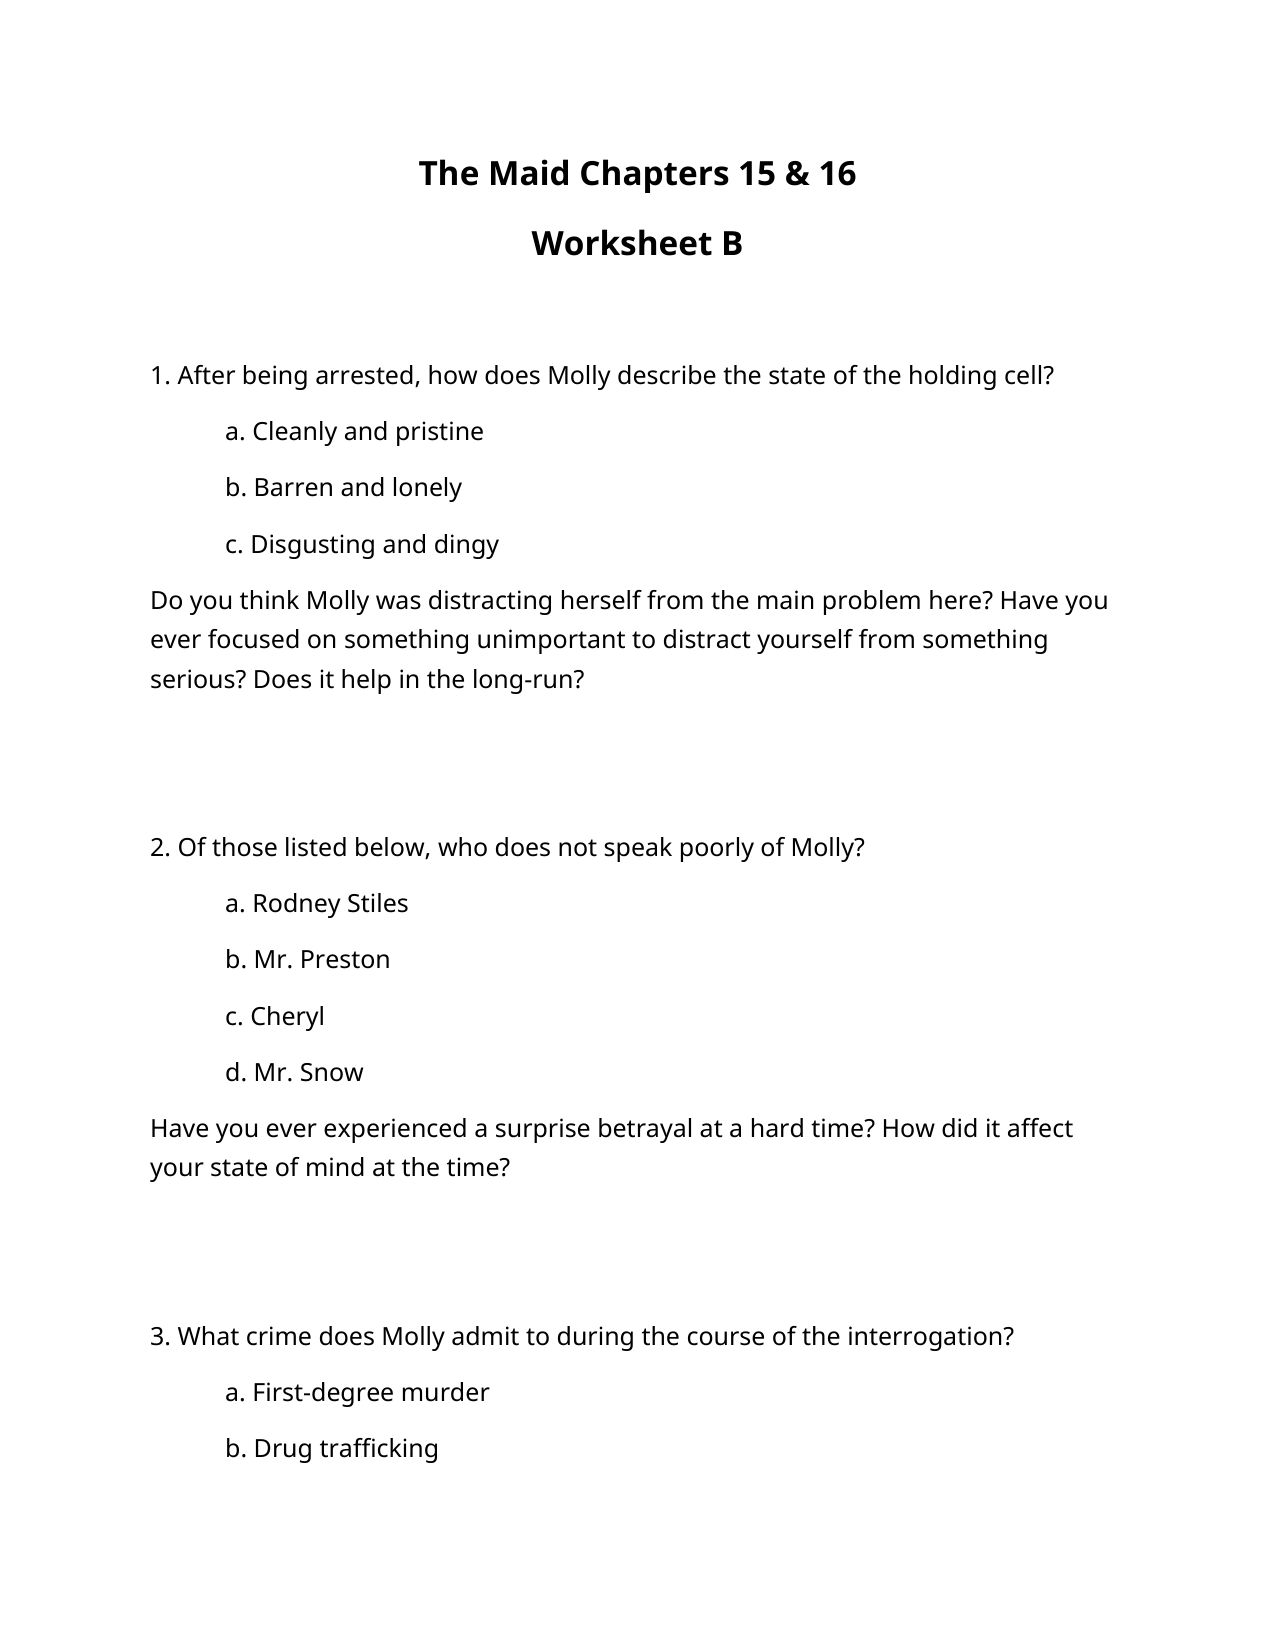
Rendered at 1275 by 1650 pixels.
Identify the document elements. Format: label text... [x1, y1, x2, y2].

text a. First-degree murder [150, 1374, 1125, 1409]
text Do you think Molly was distracting herself from the main problem here? Have you ever focused on something unimportant to distract yourself from something serious? Does it help in the long-run? [150, 582, 1125, 695]
text b. Mr. Preston [150, 942, 1125, 976]
text 3. What crime does Molly admit to during the course of the interrogation? [150, 1318, 1125, 1352]
text 1. After being arrested, how does Molly describe the state of the holding cell? [150, 358, 1125, 392]
text a. Rodney Stiles [150, 886, 1125, 920]
text Have you ever experienced a surprise betrayal at a hard time? How did it affect your state of mind at the time? [150, 1111, 1125, 1184]
text c. Disgusting and dingy [150, 526, 1125, 560]
text c. Cheryl [150, 998, 1125, 1032]
text b. Barren and lonely [150, 470, 1125, 504]
text 2. Of those listed below, who does not speak poorly of Molly? [150, 830, 1125, 864]
text b. Drug trafficking [150, 1431, 1125, 1465]
text Worksheet B [150, 219, 1125, 265]
text The Maid Chapters 15 & 16 [150, 150, 1125, 195]
text d. Mr. Snow [150, 1054, 1125, 1088]
text a. Cleanly and pristine [150, 414, 1125, 448]
